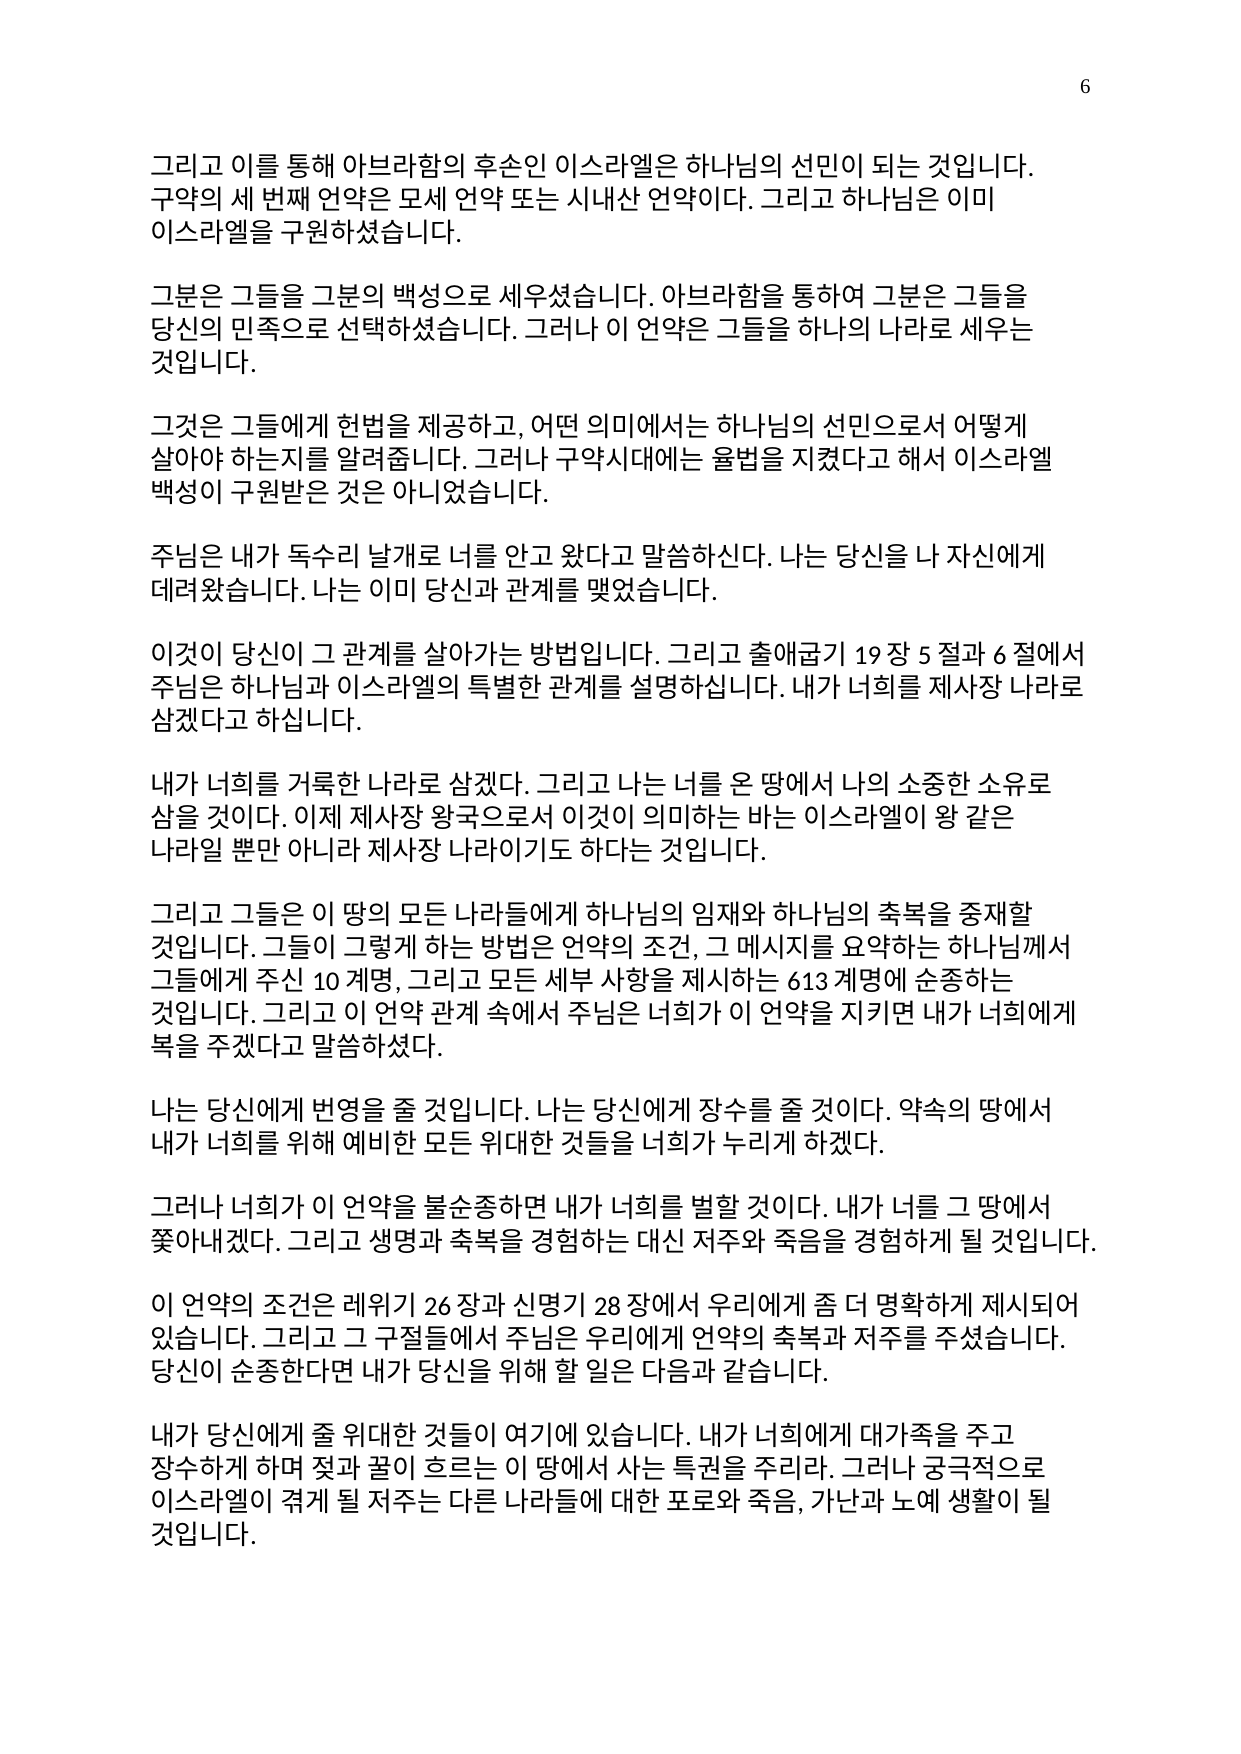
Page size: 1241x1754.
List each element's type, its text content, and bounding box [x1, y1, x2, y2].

text 그분은 그들을 그분의 백성으로 세우셨습니다. 아브라함을 통하여 그분은 그들을 당신의 민족으로 선택하셨습니다. 그러나 이 언약은 그들을 하나의 나라로 세우는 것입니다. [150, 280, 1090, 379]
text 그리고 이를 통해 아브라함의 후손인 이스라엘은 하나님의 선민이 되는 것입니다. 구약의 세 번째 언약은 모세 언약 또는 시내산 언약이다. 그리고 하나님은 이미 이스라엘을 구원하셨습니다. [150, 150, 1090, 249]
text 그러나 너희가 이 언약을 불순종하면 내가 너희를 벌할 것이다. 내가 너를 그 땅에서 쫓아내겠다. 그리고 생명과 축복을 경험하는 대신 저주와 죽음을 경험하게 될 것입니다. [150, 1192, 1090, 1258]
text 이 언약의 조건은 레위기 26장과 신명기 28장에서 우리에게 좀 더 명확하게 제시되어 있습니다. 그리고 그 구절들에서 주님은 우리에게 언약의 축복과 저주를 주셨습니다. 당신이 순종한다면 내가 당신을 위해 할 일은 다음과 같습니다. [150, 1289, 1090, 1388]
text 이것이 당신이 그 관계를 살아가는 방법입니다. 그리고 출애굽기 19장 5절과 6절에서 주님은 하나님과 이스라엘의 특별한 관계를 설명하십니다. 내가 너희를 제사장 나라로 삼겠다고 하십니다. [150, 638, 1090, 737]
text 그리고 그들은 이 땅의 모든 나라들에게 하나님의 임재와 하나님의 축복을 중재할 것입니다. 그들이 그렇게 하는 방법은 언약의 조건, 그 메시지를 요약하는 하나님께서 그들에게 주신 10계명, 그리고 모든 세부 사항을 제시하는 613계명에 순종하는 것입니다. 그리고 이 언약 관계 속에서 주님은 너희가 이 언약을 지키면 내가 너희에게 복을 주겠다고 말씀하셨다. [150, 898, 1090, 1063]
text 그것은 그들에게 헌법을 제공하고, 어떤 의미에서는 하나님의 선민으로서 어떻게 살아야 하는지를 알려줍니다. 그러나 구약시대에는 율법을 지켰다고 해서 이스라엘 백성이 구원받은 것은 아니었습니다. [150, 410, 1090, 509]
text 나는 당신에게 번영을 줄 것입니다. 나는 당신에게 장수를 줄 것이다. 약속의 땅에서 내가 너희를 위해 예비한 모든 위대한 것들을 너희가 누리게 하겠다. [150, 1094, 1090, 1161]
text 내가 당신에게 줄 위대한 것들이 여기에 있습니다. 내가 너희에게 대가족을 주고 장수하게 하며 젖과 꿀이 흐르는 이 땅에서 사는 특권을 주리라. 그러나 궁극적으로 이스라엘이 겪게 될 저주는 다른 나라들에 대한 포로와 죽음, 가난과 노예 생활이 될 것입니다. [150, 1419, 1090, 1551]
text 내가 너희를 거룩한 나라로 삼겠다. 그리고 나는 너를 온 땅에서 나의 소중한 소유로 삼을 것이다. 이제 제사장 왕국으로서 이것이 의미하는 바는 이스라엘이 왕 같은 나라일 뿐만 아니라 제사장 나라이기도 하다는 것입니다. [150, 768, 1090, 867]
text 주님은 내가 독수리 날개로 너를 안고 왔다고 말씀하신다. 나는 당신을 나 자신에게 데려왔습니다. 나는 이미 당신과 관계를 맺었습니다. [150, 541, 1090, 607]
